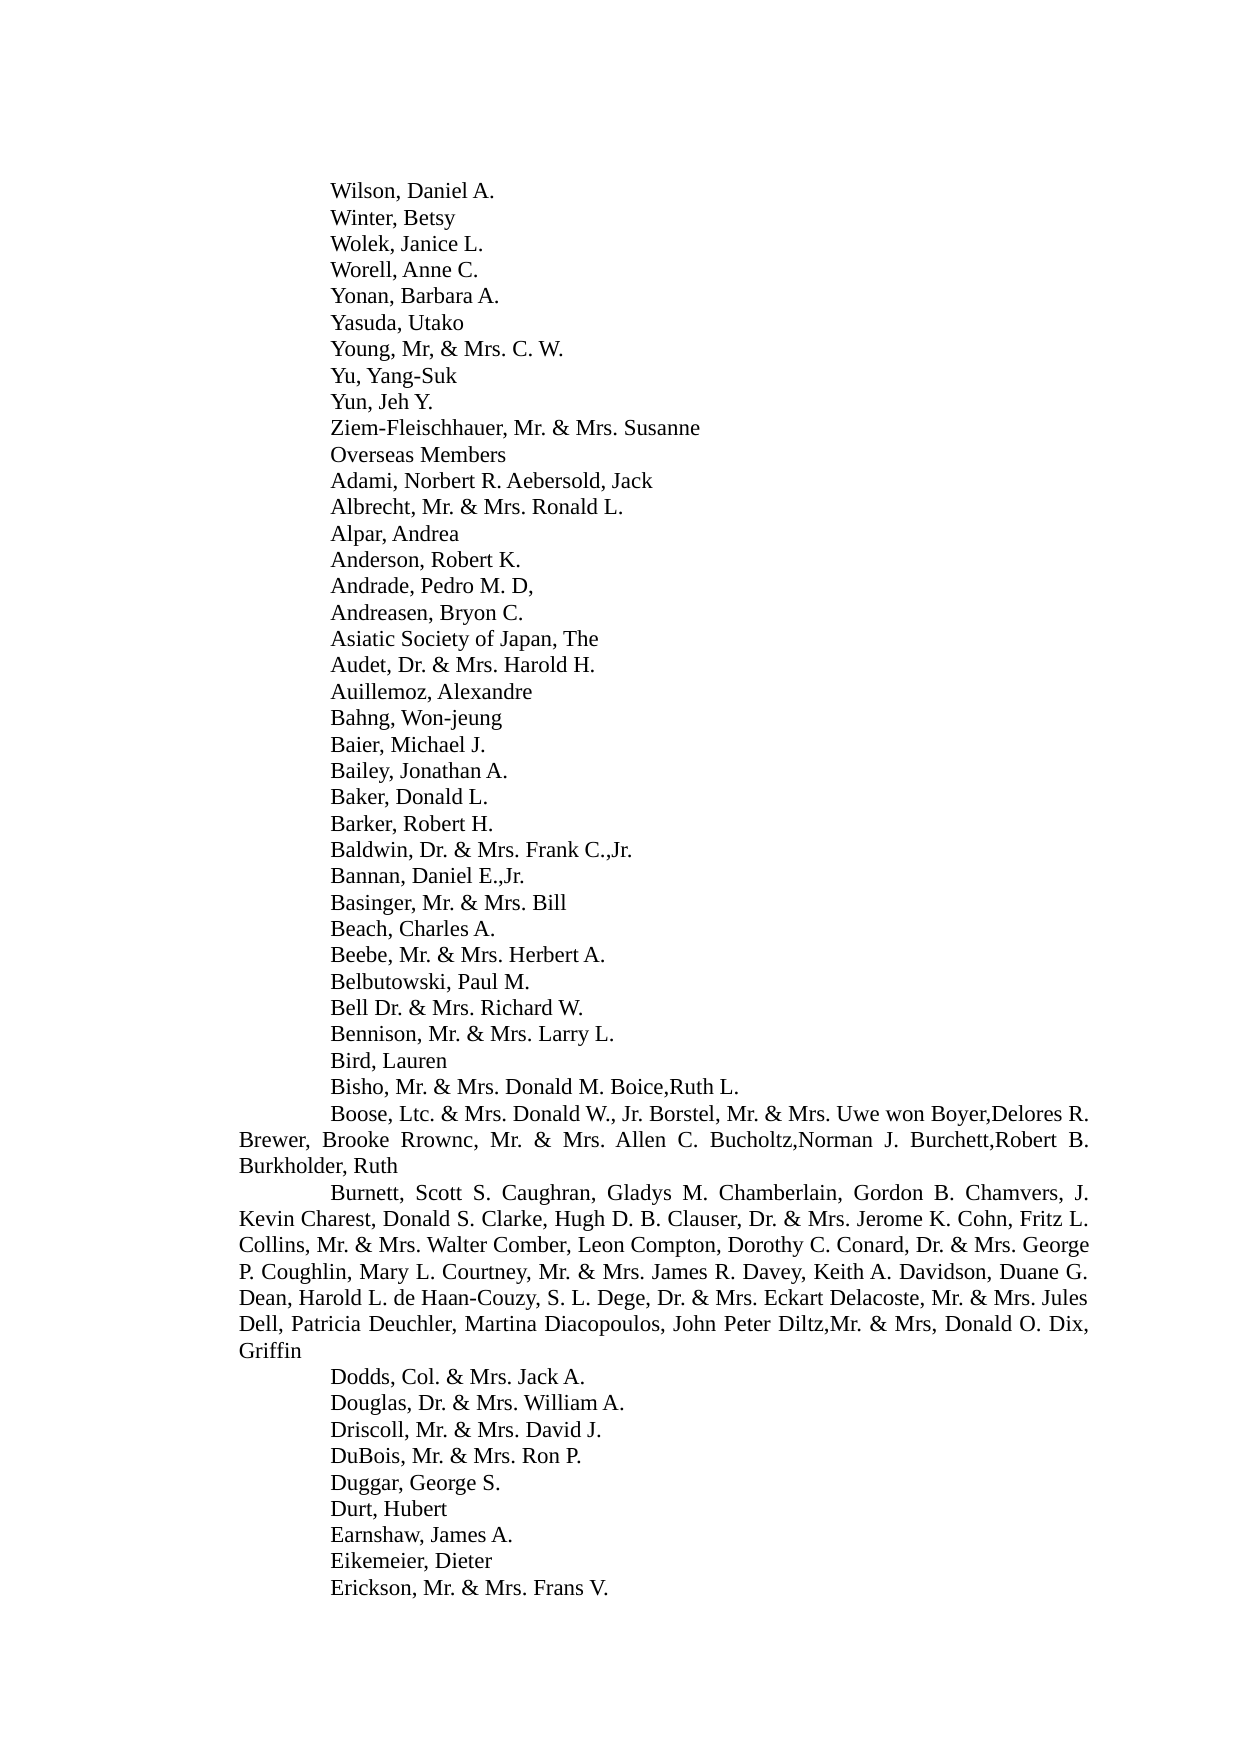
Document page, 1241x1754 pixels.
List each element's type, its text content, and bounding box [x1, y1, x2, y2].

text Wilson, Daniel A. [238, 177, 1090, 203]
text Yu, Yang-Suk [238, 362, 1090, 388]
text Erickson, Mr. & Mrs. Frans V. [238, 1574, 1090, 1600]
text Boose, Ltc. & Mrs. Donald W., Jr. Borstel, Mr. & Mrs. Uwe won Boyer,Delores R. Brewer, Brooke Rrownc, Mr. & Mrs. Allen C. Bucholtz,Norman J. Burchett,Robert B. Burkholder, Ruth [238, 1099, 1090, 1179]
text Anderson, Robert K. [238, 546, 1090, 572]
text Durt, Hubert [238, 1495, 1090, 1521]
text Yun, Jeh Y. [238, 388, 1090, 414]
text Audet, Dr. & Mrs. Harold H. [238, 652, 1090, 678]
text Asiatic Society of Japan, The [238, 625, 1090, 652]
text Albrecht, Mr. & Mrs. Ronald L. [238, 493, 1090, 520]
text Baier, Michael J. [238, 731, 1090, 757]
text DuBois, Mr. & Mrs. Ron P. [238, 1442, 1090, 1468]
text Overseas Members [238, 441, 1090, 467]
text Bahng, Won-jeung [238, 704, 1090, 731]
text Baker, Donald L. [238, 783, 1090, 810]
text Duggar, George S. [238, 1468, 1090, 1495]
text Andreasen, Bryon C. [238, 599, 1090, 625]
text Bell Dr. & Mrs. Richard W. [238, 994, 1090, 1021]
text Wolek, Janice L. [238, 230, 1090, 256]
text Auillemoz, Alexandre [238, 678, 1090, 704]
text Bailey, Jonathan A. [238, 757, 1090, 783]
text Barker, Robert H. [238, 810, 1090, 836]
text Bisho, Mr. & Mrs. Donald M. Boice,Ruth L. [238, 1073, 1090, 1099]
text Yasuda, Utako [238, 309, 1090, 335]
text Driscoll, Mr. & Mrs. David J. [238, 1416, 1090, 1442]
text Dodds, Col. & Mrs. Jack A. [238, 1363, 1090, 1389]
text Yonan, Barbara A. [238, 283, 1090, 309]
text Burnett, Scott S. Caughran, Gladys M. Chamberlain, Gordon B. Chamvers, J. Kevin Charest, Donald S. Clarke, Hugh D. B. Clauser, Dr. & Mrs. Jerome K. Cohn, Fritz L. Collins, Mr. & Mrs. Walter Comber, Leon Compton, Dorothy C. Conard, Dr. & Mrs. George P. Coughlin, Mary L. Courtney, Mr. & Mrs. James R. Davey, Keith A. Davidson, Duane G. Dean, Harold L. de Haan-Couzy, S. L. Dege, Dr. & Mrs. Eckart Delacoste, Mr. & Mrs. Jules Dell, Patricia Deuchler, Martina Diacopoulos, John Peter Diltz,Mr. & Mrs, Donald O. Dix, Griffin [238, 1179, 1090, 1363]
text Basinger, Mr. & Mrs. Bill [238, 889, 1090, 915]
text Baldwin, Dr. & Mrs. Frank C.,Jr. [238, 836, 1090, 862]
text Worell, Anne C. [238, 256, 1090, 283]
text Young, Mr, & Mrs. C. W. [238, 335, 1090, 362]
text Belbutowski, Paul M. [238, 968, 1090, 994]
text Alpar, Andrea [238, 520, 1090, 546]
text Eikemeier, Dieter [238, 1548, 1090, 1574]
text Ziem-Fleischhauer, Mr. & Mrs. Susanne [238, 414, 1090, 441]
text Bennison, Mr. & Mrs. Larry L. [238, 1021, 1090, 1047]
text Bird, Lauren [238, 1047, 1090, 1073]
text Adami, Norbert R. Aebersold, Jack [238, 467, 1090, 493]
text Douglas, Dr. & Mrs. William A. [238, 1389, 1090, 1416]
text Earnshaw, James A. [238, 1521, 1090, 1548]
text Winter, Betsy [238, 203, 1090, 230]
text Beach, Charles A. [238, 915, 1090, 941]
text Beebe, Mr. & Mrs. Herbert A. [238, 941, 1090, 968]
text Bannan, Daniel E.,Jr. [238, 862, 1090, 889]
text Andrade, Pedro M. D, [238, 572, 1090, 599]
